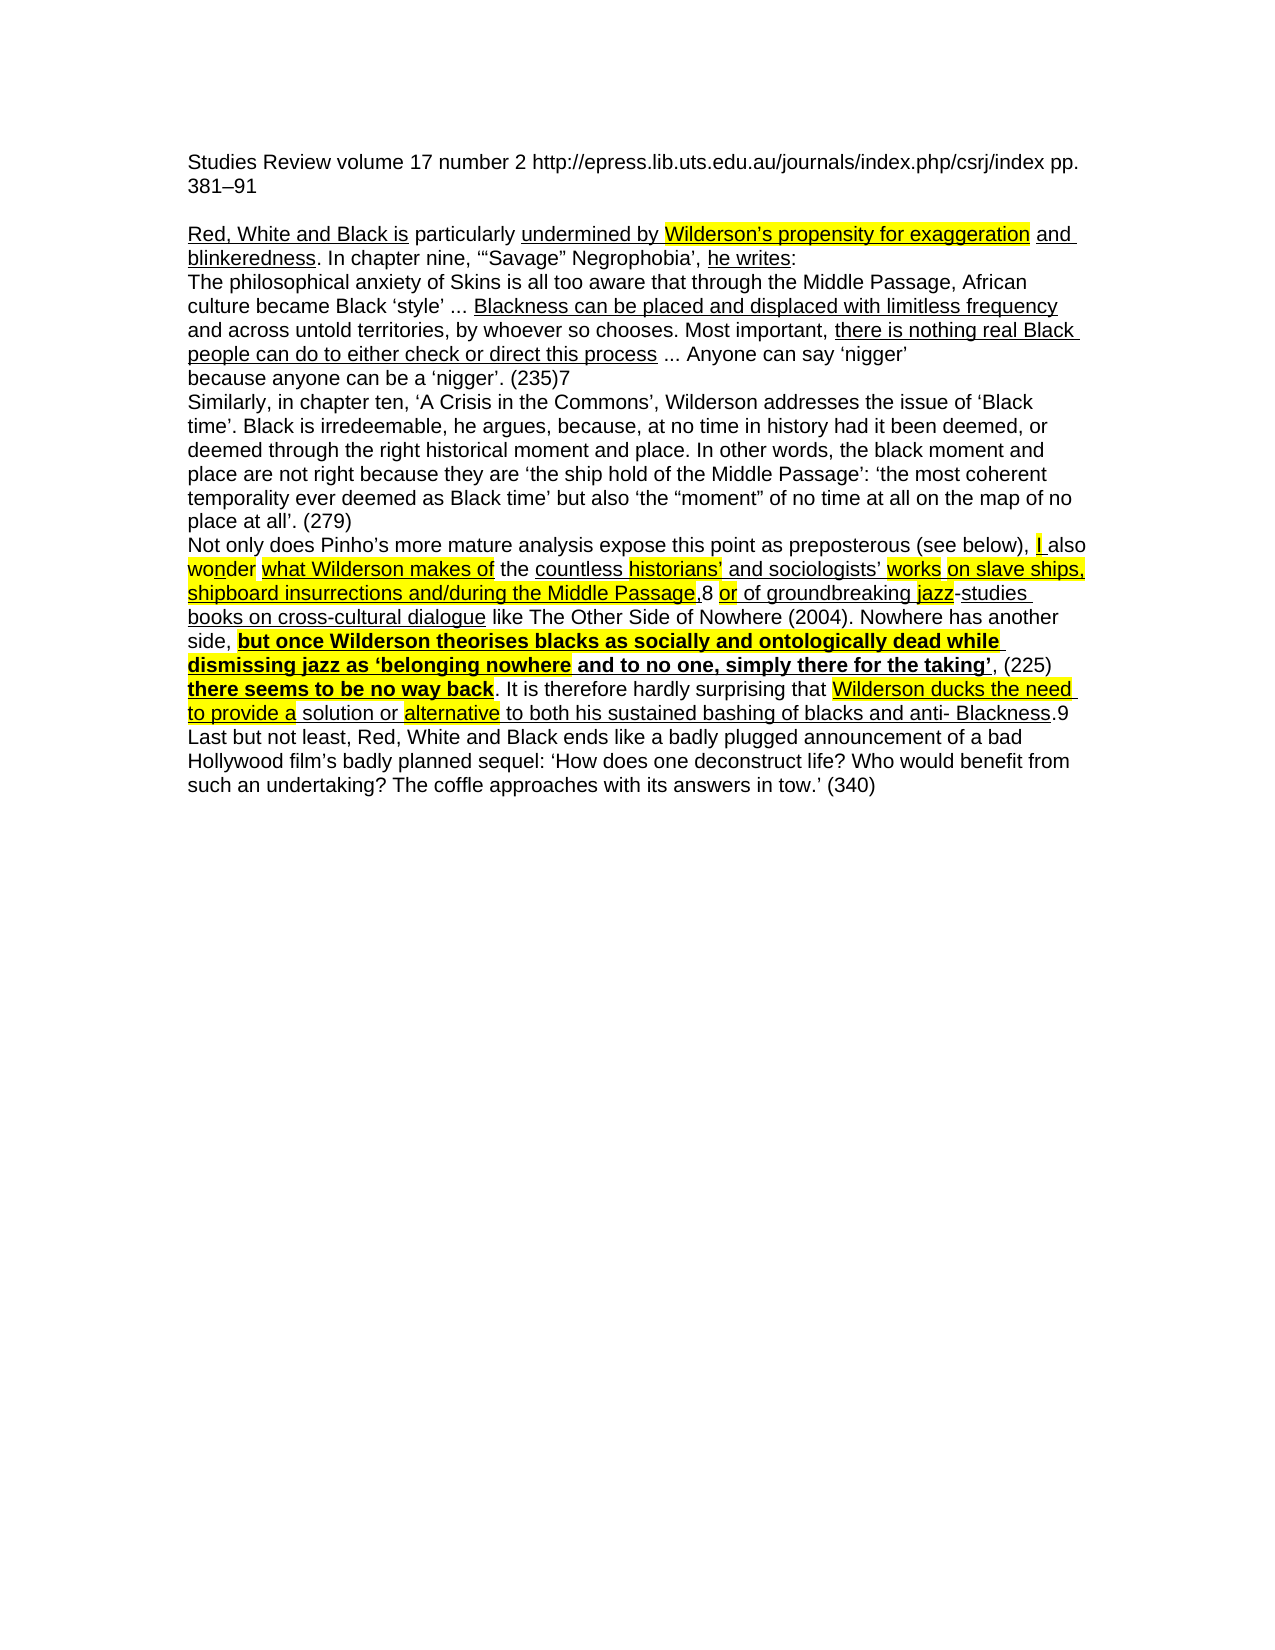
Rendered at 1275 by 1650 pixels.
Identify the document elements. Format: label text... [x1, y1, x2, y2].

text because anyone can be a ‘nigger’. (235)7 [187, 366, 1087, 389]
text Not only does Pinho’s more mature analysis expose this point as preposterous (see below), I also wonder what Wilderson makes of the countless historians’ and sociologists’ works on slave ships, shipboard insurrections and/during the Middle Passage,8 or of groundbreaking jazz‐studies books on cross‐cultural dialogue like The Other Side of Nowhere (2004). Nowhere has another side, but once Wilderson theorises blacks as socially and ontologically dead while dismissing jazz as ‘belonging nowhere and to no one, simply there for the taking’, (225) there seems to be no way back. It is therefore hardly surprising that Wilderson ducks the need to provide a solution or alternative to both his sustained bashing of blacks and anti‐ Blackness.9 Last but not least, Red, White and Black ends like a badly plugged announcement of a bad Hollywood film’s badly planned sequel: ‘How does one deconstruct life? Who would benefit from such an undertaking? The coffle approaches with its answers in tow.’ (340) [187, 533, 1087, 797]
text Similarly, in chapter ten, ‘A Crisis in the Commons’, Wilderson addresses the issue of ‘Black time’. Black is irredeemable, he argues, because, at no time in history had it been deemed, or deemed through the right historical moment and place. In other words, the black moment and place are not right because they are ‘the ship hold of the Middle Passage’: ‘the most coherent temporality ever deemed as Black time’ but also ‘the “moment” of no time at all on the map of no place at all’. (279) [187, 389, 1087, 533]
text Red, White and Black is particularly undermined by Wilderson’s propensity for exaggeration and blinkeredness. In chapter nine, ‘“Savage” Negrophobia’, he writes: [187, 222, 1087, 270]
text The philosophical anxiety of Skins is all too aware that through the Middle Passage, African culture became Black ‘style’ ... Blackness can be placed and displaced with limitless frequency and across untold territories, by whoever so chooses. Most important, there is nothing real Black people can do to either check or direct this process ... Anyone can say ‘nigger’ [187, 270, 1087, 366]
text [187, 150, 1087, 198]
